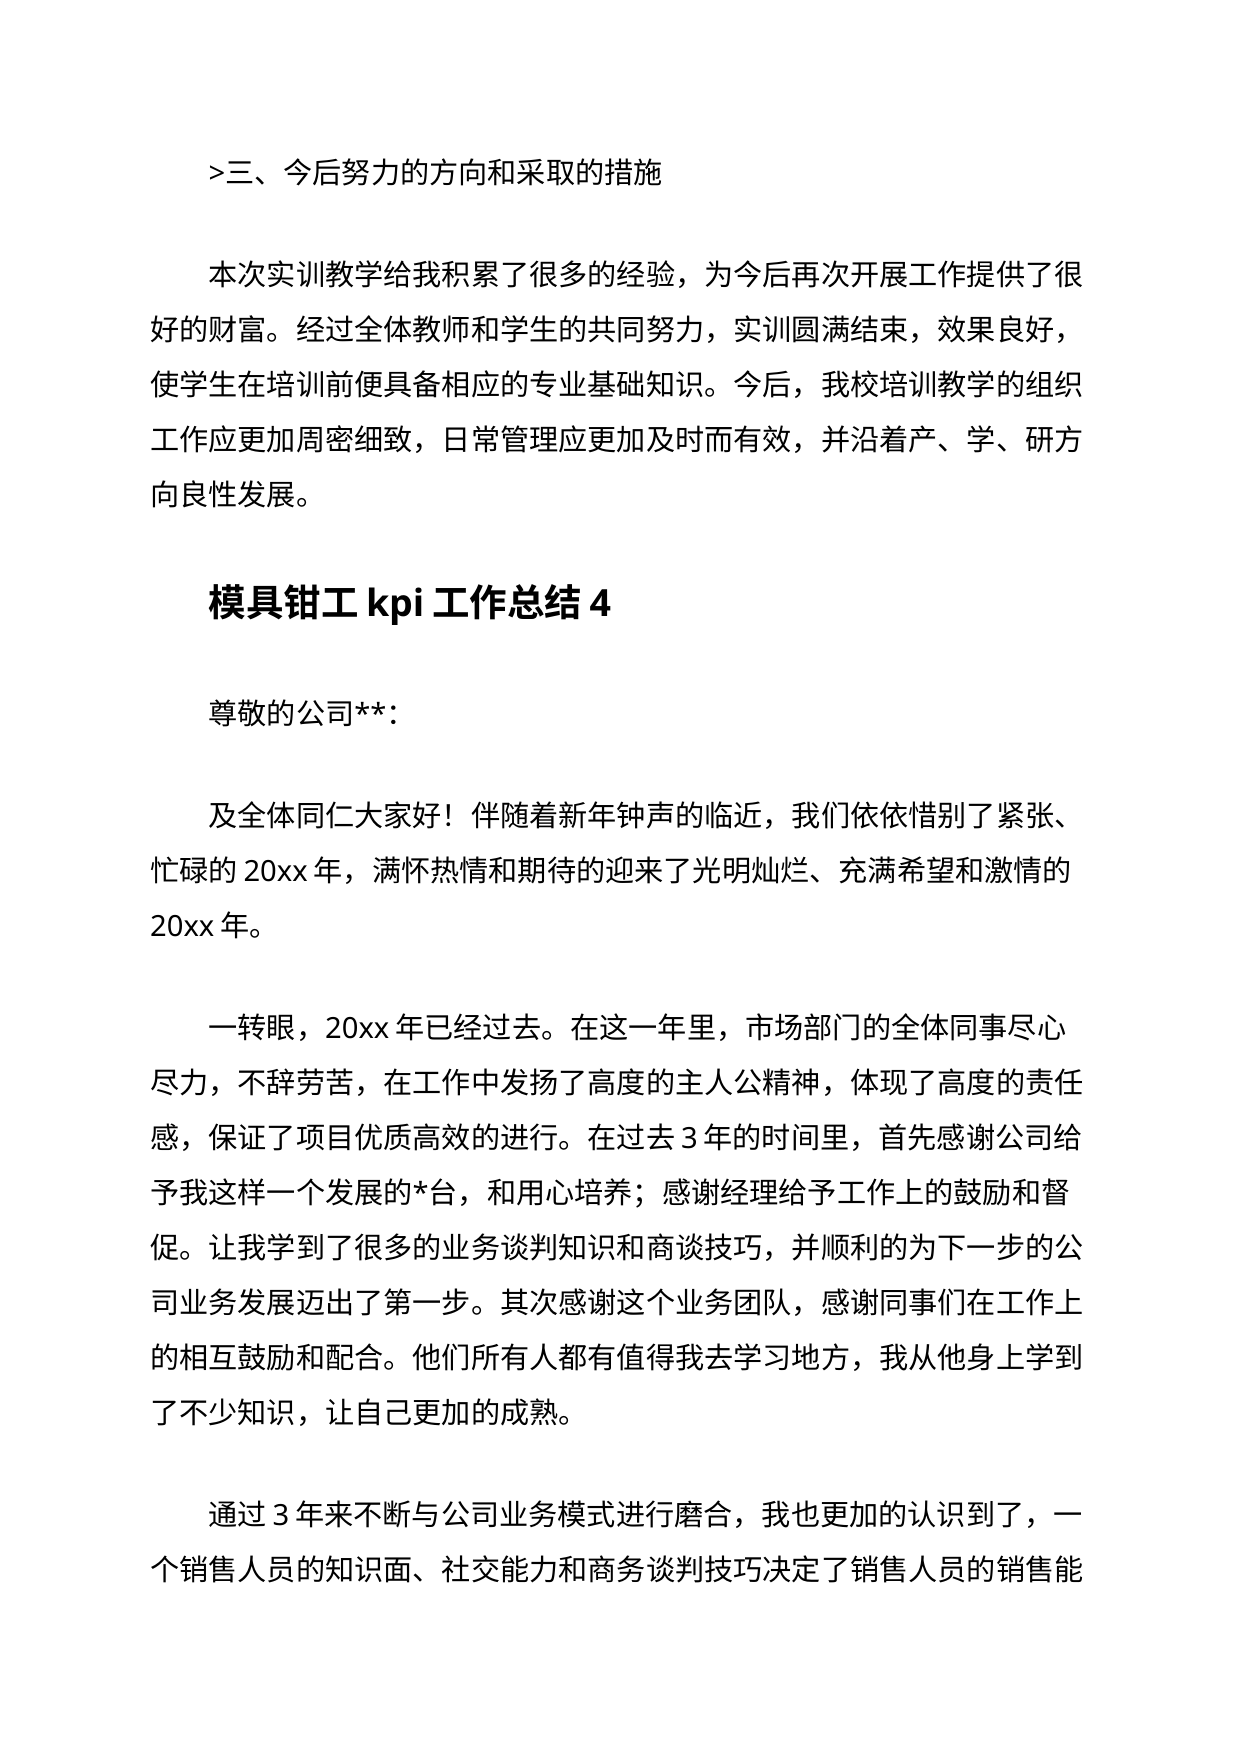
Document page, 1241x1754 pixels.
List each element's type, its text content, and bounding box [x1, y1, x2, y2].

text 尊敬的公司**： [150, 691, 1090, 733]
text >三、今后努力的方向和采取的措施 [150, 150, 1090, 192]
text 一转眼，20xx年已经过去。在这一年里，市场部门的全体同事尽心尽力，不辞劳苦，在工作中发扬了高度的主人公精神，体现了高度的责任感，保证了项目优质高效的进行。在过去3年的时间里，首先感谢公司给予我这样一个发展的*台，和用心培养；感谢经理给予工作上的鼓励和督促。让我学到了很多的业务谈判知识和商谈技巧，并顺利的为下一步的公司业务发展迈出了第一步。其次感谢这个业务团队，感谢同事们在工作上的相互鼓励和配合。他们所有人都有值得我去学习地方，我从他身上学到了不少知识，让自己更加的成熟。 [150, 1005, 1090, 1432]
text 本次实训教学给我积累了很多的经验，为今后再次开展工作提供了很好的财富。经过全体教师和学生的共同努力，实训圆满结束，效果良好，使学生在培训前便具备相应的专业基础知识。今后，我校培训教学的组织工作应更加周密细致，日常管理应更加及时而有效，并沿着产、学、研方向良性发展。 [150, 252, 1090, 514]
text 模具钳工kpi工作总结4 [150, 573, 1090, 628]
text 及全体同仁大家好！伴随着新年钟声的临近，我们依依惜别了紧张、忙碌的20xx年，满怀热情和期待的迎来了光明灿烂、充满希望和激情的20xx年。 [150, 793, 1090, 945]
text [150, 1491, 1090, 1588]
